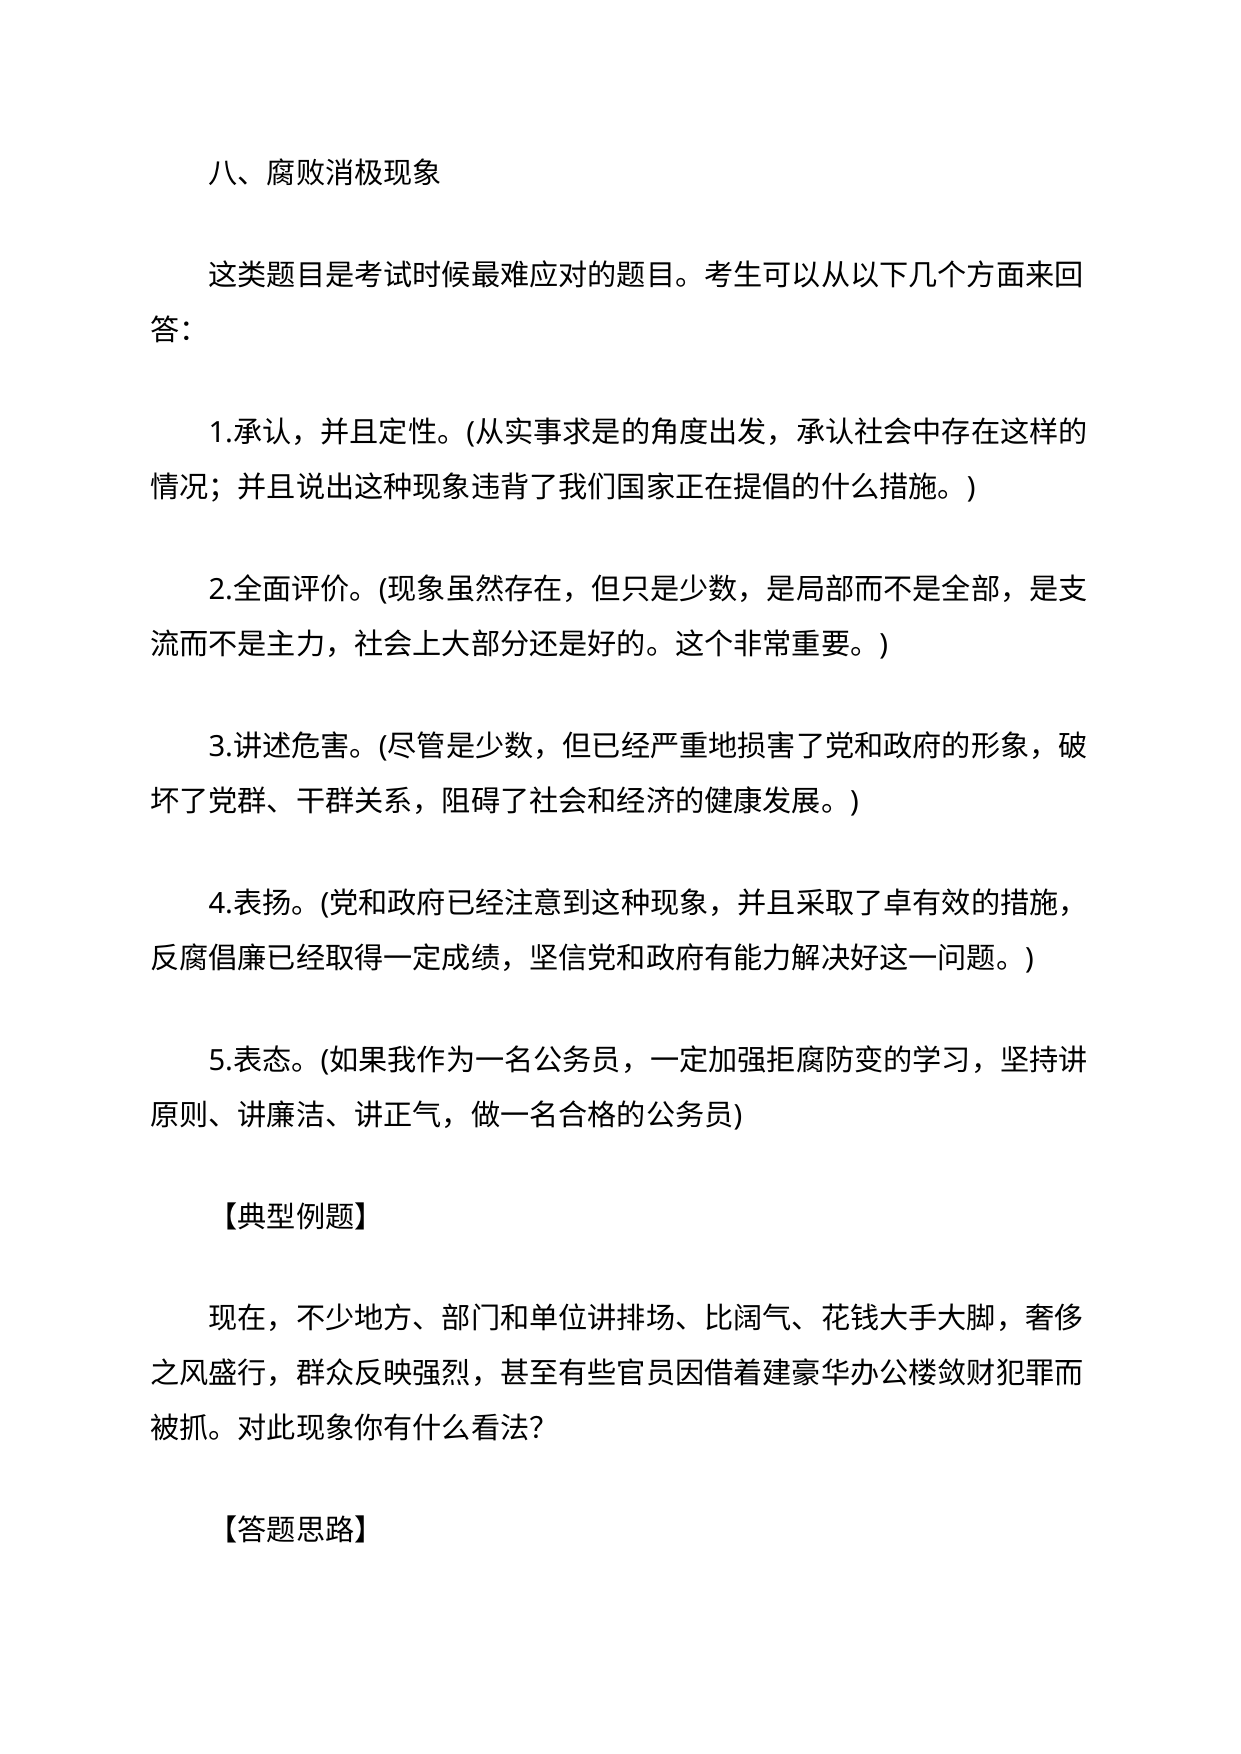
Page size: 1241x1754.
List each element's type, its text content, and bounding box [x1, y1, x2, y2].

text 八、腐败消极现象 [150, 150, 1090, 192]
text 2.全面评价。(现象虽然存在，但只是少数，是局部而不是全部，是支流而不是主力，社会上大部分还是好的。这个非常重要。) [150, 565, 1090, 663]
text 【典型例题】 [150, 1193, 1090, 1236]
text 1.承认，并且定性。(从实事求是的角度出发，承认社会中存在这样的情况；并且说出这种现象违背了我们国家正在提倡的什么措施。) [150, 408, 1090, 506]
text 3.讲述危害。(尽管是少数，但已经严重地损害了党和政府的形象，破坏了党群、干群关系，阻碍了社会和经济的健康发展。) [150, 722, 1090, 820]
text 4.表扬。(党和政府已经注意到这种现象，并且采取了卓有效的措施，反腐倡廉已经取得一定成绩，坚信党和政府有能力解决好这一问题。) [150, 879, 1090, 977]
text 现在，不少地方、部门和单位讲排场、比阔气、花钱大手大脚，奢侈之风盛行，群众反映强烈，甚至有些官员因借着建豪华办公楼敛财犯罪而被抓。对此现象你有什么看法？ [150, 1295, 1090, 1447]
text 【答题思路】 [150, 1507, 1090, 1549]
text 这类题目是考试时候最难应对的题目。考生可以从以下几个方面来回答： [150, 252, 1090, 349]
text 5.表态。(如果我作为一名公务员，一定加强拒腐防变的学习，坚持讲原则、讲廉洁、讲正气，做一名合格的公务员) [150, 1036, 1090, 1134]
